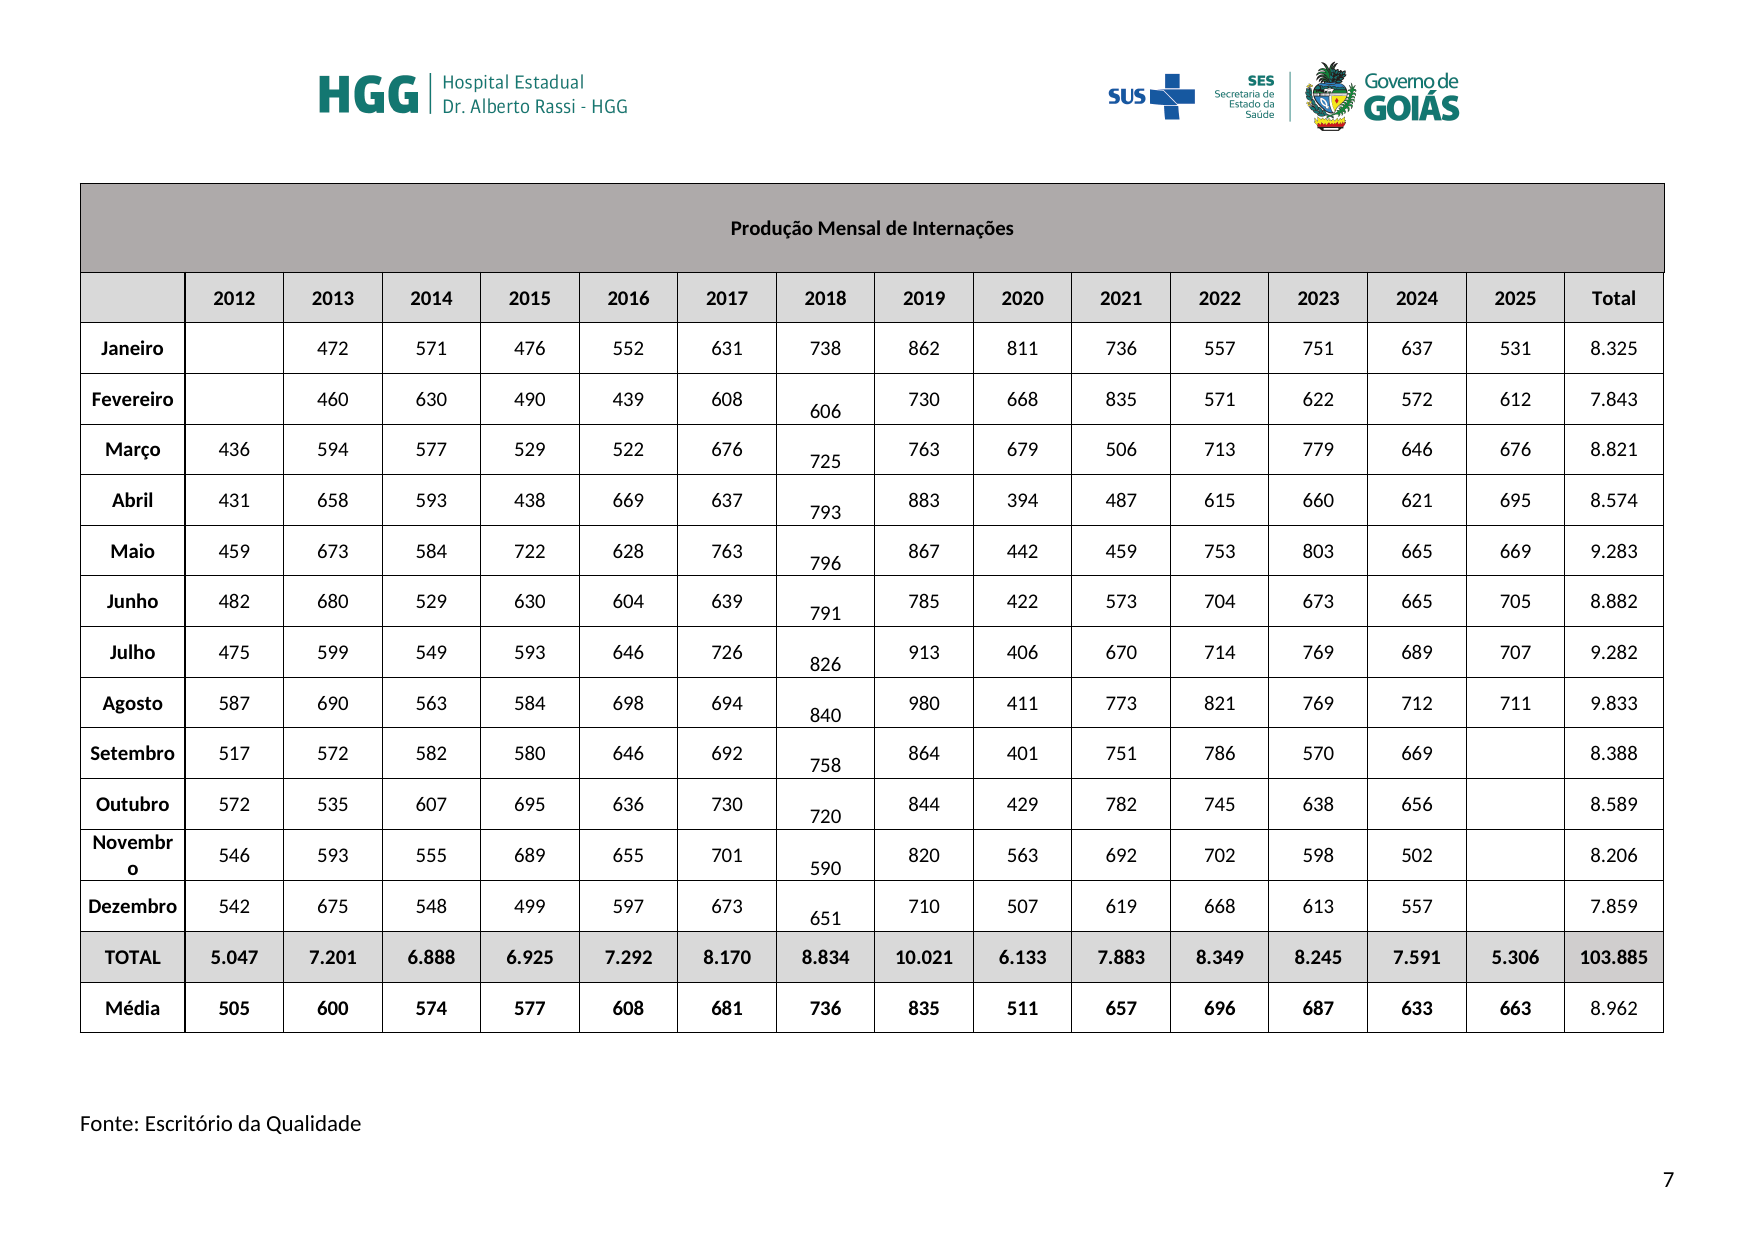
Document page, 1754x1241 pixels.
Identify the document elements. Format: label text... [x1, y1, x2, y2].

table_cell 594 [284, 425, 382, 474]
table_cell 720 [777, 779, 874, 828]
table_cell Julho [81, 627, 184, 677]
table_cell 597 [580, 881, 677, 931]
table_header Produção Mensal de Internações [81, 184, 1664, 272]
table_cell 803 [1269, 526, 1367, 575]
table_cell 612 [1467, 374, 1564, 423]
table_cell 8.589 [1565, 779, 1663, 828]
table_cell 411 [974, 678, 1071, 727]
table_cell Março [81, 425, 184, 474]
table_cell 646 [580, 728, 677, 778]
table_cell Total [1565, 273, 1663, 322]
table_cell 9.283 [1565, 526, 1663, 575]
table_cell 2020 [974, 273, 1071, 322]
table_cell 599 [284, 627, 382, 677]
table_cell 7.843 [1565, 374, 1663, 423]
table_cell 2012 [186, 273, 283, 322]
table_cell 692 [1072, 830, 1170, 880]
table_cell 913 [875, 627, 973, 677]
table_cell 584 [383, 526, 480, 575]
table_cell 439 [580, 374, 677, 423]
table_cell 431 [186, 475, 283, 525]
table_cell 8.821 [1565, 425, 1663, 474]
table_cell 499 [481, 881, 579, 931]
table_cell 2018 [777, 273, 874, 322]
table_cell 707 [1467, 627, 1564, 677]
table_cell 867 [875, 526, 973, 575]
table_cell 502 [1368, 830, 1466, 880]
table_cell 698 [580, 678, 677, 727]
table_cell 676 [678, 425, 776, 474]
table_cell 690 [284, 678, 382, 727]
table_cell 422 [974, 576, 1071, 626]
table_cell 820 [875, 830, 973, 880]
table_cell 758 [777, 728, 874, 778]
table_cell 401 [974, 728, 1071, 778]
table_cell 763 [875, 425, 973, 474]
table_cell 722 [481, 526, 579, 575]
table_cell 546 [186, 830, 283, 880]
table_cell 615 [1171, 475, 1268, 525]
table_cell 633 [1368, 983, 1466, 1032]
table_cell 6.133 [974, 932, 1071, 982]
table_cell 669 [580, 475, 677, 525]
table_cell Fevereiro [81, 374, 184, 423]
table_cell 639 [678, 576, 776, 626]
table_cell 736 [1072, 323, 1170, 373]
table_cell 2017 [678, 273, 776, 322]
table_cell 2025 [1467, 273, 1564, 322]
table_cell 665 [1368, 526, 1466, 575]
table_cell 606 [777, 374, 874, 423]
table_cell 482 [186, 576, 283, 626]
table_cell 883 [875, 475, 973, 525]
table_cell 7.292 [580, 932, 677, 982]
table_cell 2019 [875, 273, 973, 322]
table_cell 475 [186, 627, 283, 677]
table_cell 442 [974, 526, 1071, 575]
table_cell 656 [1368, 779, 1466, 828]
table_cell 613 [1269, 881, 1367, 931]
table_cell 646 [580, 627, 677, 677]
table_cell 670 [1072, 627, 1170, 677]
table_cell 714 [1171, 627, 1268, 677]
table_cell 593 [284, 830, 382, 880]
table_cell 835 [875, 983, 973, 1032]
table_cell 572 [1368, 374, 1466, 423]
table_cell 675 [284, 881, 382, 931]
table_cell 631 [678, 323, 776, 373]
table_cell 745 [1171, 779, 1268, 828]
table_cell 811 [974, 323, 1071, 373]
table_cell 571 [383, 323, 480, 373]
table_cell 786 [1171, 728, 1268, 778]
table_cell 459 [1072, 526, 1170, 575]
table_cell 8.245 [1269, 932, 1367, 982]
table_cell Junho [81, 576, 184, 626]
table_cell 555 [383, 830, 480, 880]
table_cell 665 [1368, 576, 1466, 626]
table_cell 695 [1467, 475, 1564, 525]
table_cell 507 [974, 881, 1071, 931]
table_cell 9.282 [1565, 627, 1663, 677]
table_cell 2014 [383, 273, 480, 322]
table_cell 573 [1072, 576, 1170, 626]
table_cell 679 [974, 425, 1071, 474]
table_cell Média [81, 983, 184, 1032]
table_cell 680 [284, 576, 382, 626]
table_cell 8.349 [1171, 932, 1268, 982]
table_cell 636 [580, 779, 677, 828]
table_cell 472 [284, 323, 382, 373]
table_cell 459 [186, 526, 283, 575]
table_cell 673 [1269, 576, 1367, 626]
table_cell 751 [1269, 323, 1367, 373]
table_cell 563 [974, 830, 1071, 880]
table_cell 646 [1368, 425, 1466, 474]
table_cell 673 [678, 881, 776, 931]
table_cell 660 [1269, 475, 1367, 525]
table_cell 689 [1368, 627, 1466, 677]
table_cell 570 [1269, 728, 1367, 778]
table_cell 692 [678, 728, 776, 778]
table_cell 506 [1072, 425, 1170, 474]
table_cell 630 [383, 374, 480, 423]
table_cell 6.888 [383, 932, 480, 982]
table_cell 436 [186, 425, 283, 474]
table_cell 835 [1072, 374, 1170, 423]
table_cell 689 [481, 830, 579, 880]
table_cell 490 [481, 374, 579, 423]
table_cell 582 [383, 728, 480, 778]
table_cell 460 [284, 374, 382, 423]
table_cell 535 [284, 779, 382, 828]
table_cell 701 [678, 830, 776, 880]
table_cell 549 [383, 627, 480, 677]
table_cell Janeiro [81, 323, 184, 373]
table_cell 622 [1269, 374, 1367, 423]
table_cell 103.885 [1565, 932, 1663, 982]
picture [267, 21, 1508, 154]
table_cell 563 [383, 678, 480, 727]
table_cell 5.047 [186, 932, 283, 982]
table_cell 668 [1171, 881, 1268, 931]
table_cell 8.388 [1565, 728, 1663, 778]
table_cell 694 [678, 678, 776, 727]
table_cell 571 [1171, 374, 1268, 423]
table_cell 8.325 [1565, 323, 1663, 373]
table_cell 5.306 [1467, 932, 1564, 982]
table_cell [1467, 881, 1564, 931]
table_cell [81, 273, 184, 322]
table_cell 8.882 [1565, 576, 1663, 626]
table_cell 669 [1467, 526, 1564, 575]
table_cell 669 [1368, 728, 1466, 778]
table_cell Agosto [81, 678, 184, 727]
table_cell 2024 [1368, 273, 1466, 322]
table_cell 844 [875, 779, 973, 828]
table_cell 598 [1269, 830, 1367, 880]
table_cell 793 [777, 475, 874, 525]
table_cell 577 [383, 425, 480, 474]
table_cell 574 [383, 983, 480, 1032]
table_cell 730 [875, 374, 973, 423]
table_cell 712 [1368, 678, 1466, 727]
table_cell 604 [580, 576, 677, 626]
table_cell 676 [1467, 425, 1564, 474]
table_cell 668 [974, 374, 1071, 423]
table_cell 658 [284, 475, 382, 525]
table_cell 763 [678, 526, 776, 575]
table_cell 607 [383, 779, 480, 828]
table_cell 826 [777, 627, 874, 677]
table_cell 600 [284, 983, 382, 1032]
table_cell 2013 [284, 273, 382, 322]
table_cell 702 [1171, 830, 1268, 880]
table_cell 9.833 [1565, 678, 1663, 727]
table_cell 429 [974, 779, 1071, 828]
table_cell 531 [1467, 323, 1564, 373]
table_cell 782 [1072, 779, 1170, 828]
table_cell 438 [481, 475, 579, 525]
table_cell 651 [777, 881, 874, 931]
table_cell 406 [974, 627, 1071, 677]
table_cell Setembro [81, 728, 184, 778]
table_cell 751 [1072, 728, 1170, 778]
table_cell 8.834 [777, 932, 874, 982]
table_cell [186, 374, 283, 423]
table_cell 695 [481, 779, 579, 828]
table_cell [1467, 830, 1564, 880]
table_cell 687 [1269, 983, 1367, 1032]
table_cell Abril [81, 475, 184, 525]
table_cell 980 [875, 678, 973, 727]
table_cell 580 [481, 728, 579, 778]
table_cell 557 [1171, 323, 1268, 373]
table_cell 505 [186, 983, 283, 1032]
table_cell 8.206 [1565, 830, 1663, 880]
table_cell 608 [678, 374, 776, 423]
table_cell 630 [481, 576, 579, 626]
table_cell 628 [580, 526, 677, 575]
table_cell 769 [1269, 627, 1367, 677]
table_cell 577 [481, 983, 579, 1032]
table_cell 8.170 [678, 932, 776, 982]
table_cell 673 [284, 526, 382, 575]
table_cell 796 [777, 526, 874, 575]
table_cell 2016 [580, 273, 677, 322]
table_cell 7.859 [1565, 881, 1663, 931]
table_cell 704 [1171, 576, 1268, 626]
table_cell 753 [1171, 526, 1268, 575]
table_cell 6.925 [481, 932, 579, 982]
table_cell 821 [1171, 678, 1268, 727]
table_cell [1467, 728, 1564, 778]
table_cell TOTAL [81, 932, 184, 982]
table_cell 637 [1368, 323, 1466, 373]
table_cell 529 [383, 576, 480, 626]
table_cell 511 [974, 983, 1071, 1032]
table_cell 552 [580, 323, 677, 373]
table_cell 593 [481, 627, 579, 677]
table_cell 476 [481, 323, 579, 373]
table_cell 840 [777, 678, 874, 727]
table_cell 638 [1269, 779, 1367, 828]
table_cell 587 [186, 678, 283, 727]
table_cell 785 [875, 576, 973, 626]
table_cell 713 [1171, 425, 1268, 474]
table_cell Outubro [81, 779, 184, 828]
table_cell Dezembro [81, 881, 184, 931]
table_cell [186, 323, 283, 373]
table_cell 572 [284, 728, 382, 778]
table_cell 10.021 [875, 932, 973, 982]
table_cell 590 [777, 830, 874, 880]
table_cell 862 [875, 323, 973, 373]
table_cell 710 [875, 881, 973, 931]
table_cell 696 [1171, 983, 1268, 1032]
table_cell Maio [81, 526, 184, 575]
table_cell 705 [1467, 576, 1564, 626]
table_cell 655 [580, 830, 677, 880]
table_cell 593 [383, 475, 480, 525]
table_cell 2021 [1072, 273, 1170, 322]
table_cell 711 [1467, 678, 1564, 727]
table_cell 657 [1072, 983, 1170, 1032]
table_cell 2023 [1269, 273, 1367, 322]
table_cell 736 [777, 983, 874, 1032]
table_cell [1467, 779, 1564, 828]
table_cell 725 [777, 425, 874, 474]
table_cell 726 [678, 627, 776, 677]
table_cell 637 [678, 475, 776, 525]
table_cell 621 [1368, 475, 1466, 525]
table_cell 7.883 [1072, 932, 1170, 982]
table_cell 517 [186, 728, 283, 778]
table_cell 584 [481, 678, 579, 727]
table_cell 608 [580, 983, 677, 1032]
table_cell 8.574 [1565, 475, 1663, 525]
table_cell 663 [1467, 983, 1564, 1032]
table_cell 548 [383, 881, 480, 931]
table_cell 529 [481, 425, 579, 474]
table_cell 394 [974, 475, 1071, 525]
table_cell 738 [777, 323, 874, 373]
table_cell 487 [1072, 475, 1170, 525]
table_cell 7.591 [1368, 932, 1466, 982]
table_cell 557 [1368, 881, 1466, 931]
table_cell 542 [186, 881, 283, 931]
table_cell 791 [777, 576, 874, 626]
table_cell 864 [875, 728, 973, 778]
table_cell 8.962 [1565, 983, 1663, 1032]
table_cell 2015 [481, 273, 579, 322]
table_cell 7.201 [284, 932, 382, 982]
table_cell 572 [186, 779, 283, 828]
table_cell 730 [678, 779, 776, 828]
table_cell 2022 [1171, 273, 1268, 322]
table_cell 522 [580, 425, 677, 474]
table_cell 779 [1269, 425, 1367, 474]
table_cell 773 [1072, 678, 1170, 727]
table_cell 619 [1072, 881, 1170, 931]
table_cell Novembro [81, 830, 184, 880]
table_cell 769 [1269, 678, 1367, 727]
table_cell 681 [678, 983, 776, 1032]
